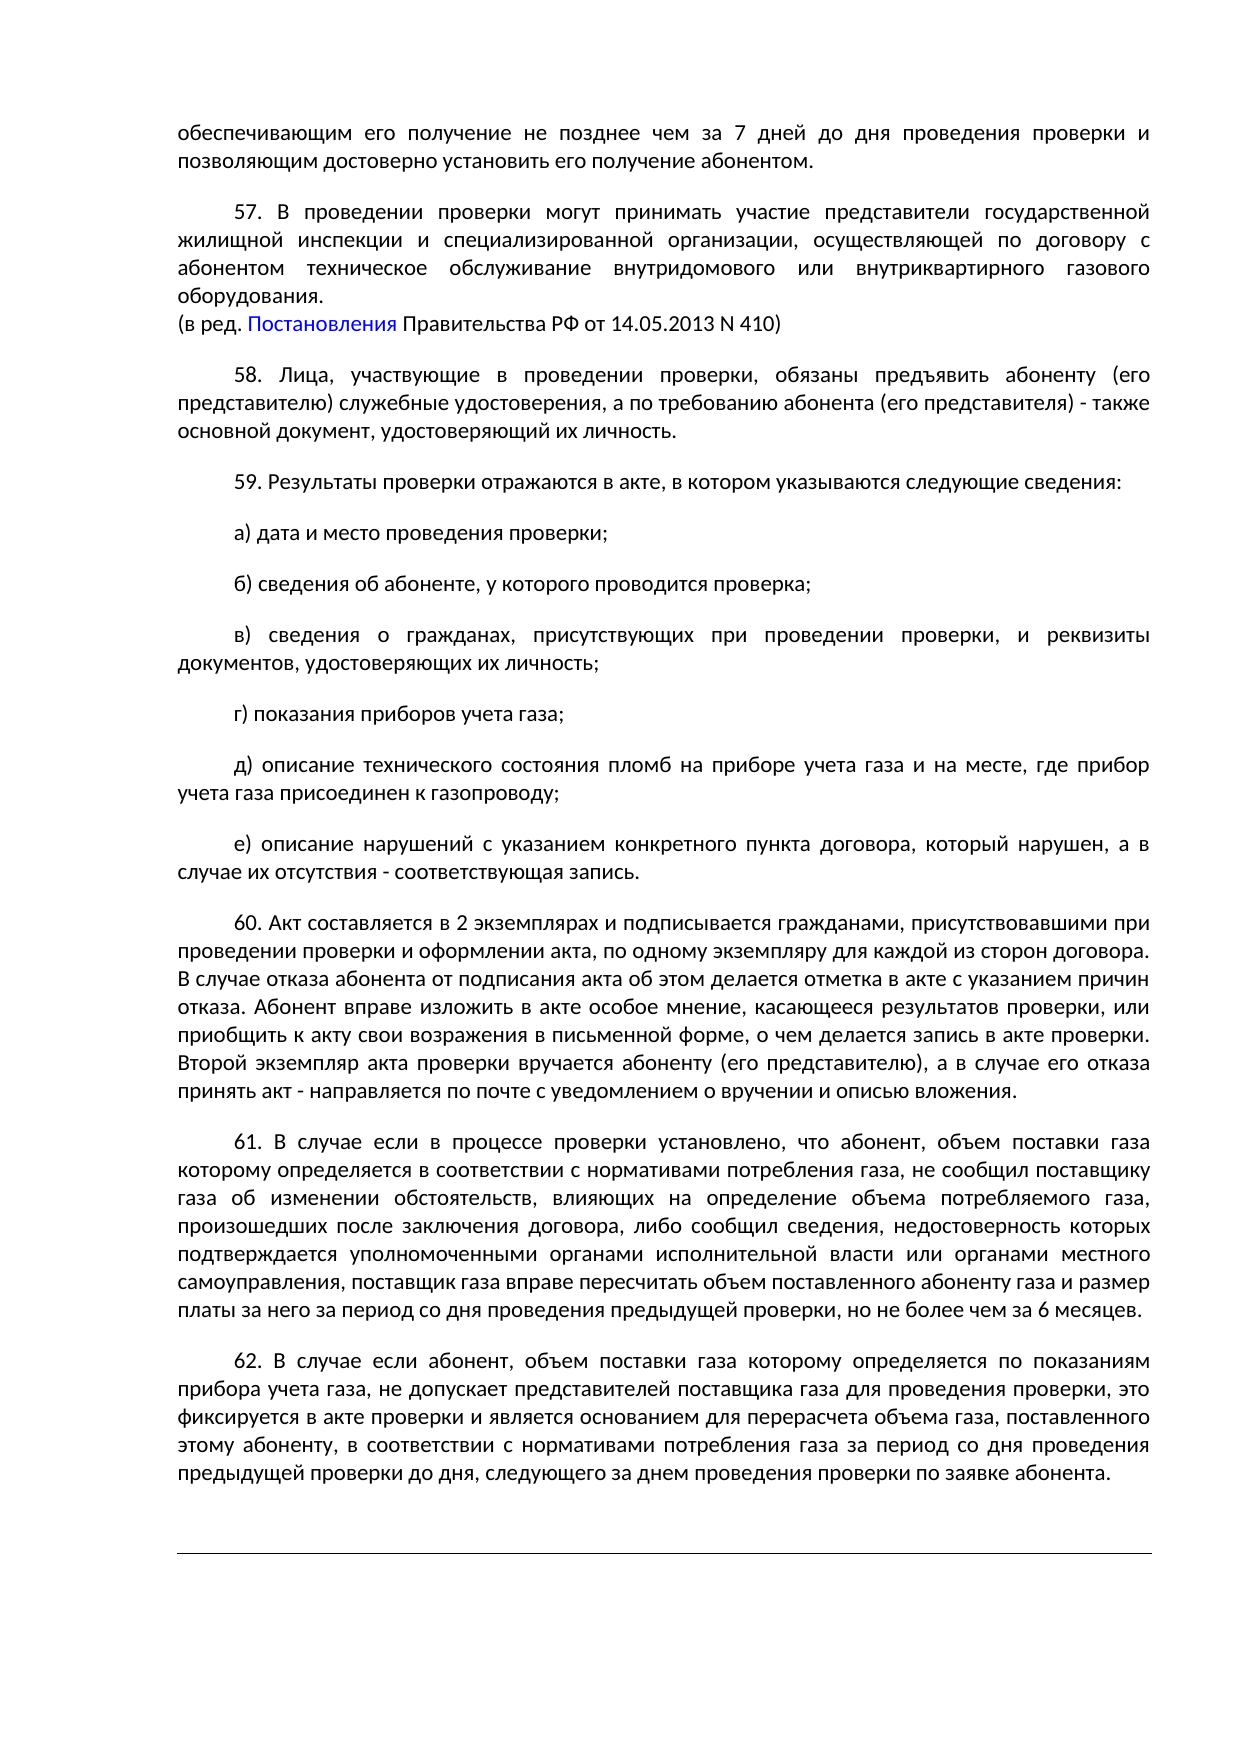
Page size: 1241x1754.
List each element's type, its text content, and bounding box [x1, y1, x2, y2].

text а) дата и место проведения проверки; [177, 518, 1152, 546]
text 61. В случае если в процессе проверки установлено, что абонент, объем поставки газа которому определяется в соответствии с нормативами потребления газа, не сообщил поставщику газа об изменении обстоятельств, влияющих на определение объема потребляемого газа, произошедших после заключения договора, либо сообщил сведения, недостоверность которых подтверждается уполномоченными органами исполнительной власти или органами местного самоуправления, поставщик газа вправе пересчитать объем поставленного абоненту газа и размер платы за него за период со дня проведения предыдущей проверки, но не более чем за 6 месяцев. [177, 1127, 1152, 1323]
text в) сведения о гражданах, присутствующих при проведении проверки, и реквизиты документов, удостоверяющих их личность; [177, 620, 1152, 676]
text 57. В проведении проверки могут принимать участие представители государственной жилищной инспекции и специализированной организации, осуществляющей по договору с абонентом техническое обслуживание внутридомового или внутриквартирного газового оборудования. [177, 197, 1152, 309]
text 58. Лица, участвующие в проведении проверки, обязаны предъявить абоненту (его представителю) служебные удостоверения, а по требованию абонента (его представителя) - также основной документ, удостоверяющий их личность. [177, 360, 1152, 444]
text е) описание нарушений с указанием конкретного пункта договора, который нарушен, а в случае их отсутствия - соответствующая запись. [177, 829, 1152, 885]
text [177, 118, 1152, 174]
text 62. В случае если абонент, объем поставки газа которому определяется по показаниям прибора учета газа, не допускает представителей поставщика газа для проведения проверки, это фиксируется в акте проверки и является основанием для перерасчета объема газа, поставленного этому абоненту, в соответствии с нормативами потребления газа за период со дня проведения предыдущей проверки до дня, следующего за днем проведения проверки по заявке абонента. [177, 1346, 1152, 1486]
text 59. Результаты проверки отражаются в акте, в котором указываются следующие сведения: [177, 467, 1152, 495]
text д) описание технического состояния пломб на приборе учета газа и на месте, где прибор учета газа присоединен к газопроводу; [177, 750, 1152, 806]
text (в ред. Постановления Правительства РФ от 14.05.2013 N 410) [177, 309, 1152, 337]
text 60. Акт составляется в 2 экземплярах и подписывается гражданами, присутствовавшими при проведении проверки и оформлении акта, по одному экземпляру для каждой из сторон договора. В случае отказа абонента от подписания акта об этом делается отметка в акте с указанием причин отказа. Абонент вправе изложить в акте особое мнение, касающееся результатов проверки, или приобщить к акту свои возражения в письменной форме, о чем делается запись в акте проверки. Второй экземпляр акта проверки вручается абоненту (его представителю), а в случае его отказа принять акт - направляется по почте с уведомлением о вручении и описью вложения. [177, 908, 1152, 1104]
text б) сведения об абоненте, у которого проводится проверка; [177, 569, 1152, 597]
text г) показания приборов учета газа; [177, 699, 1152, 727]
